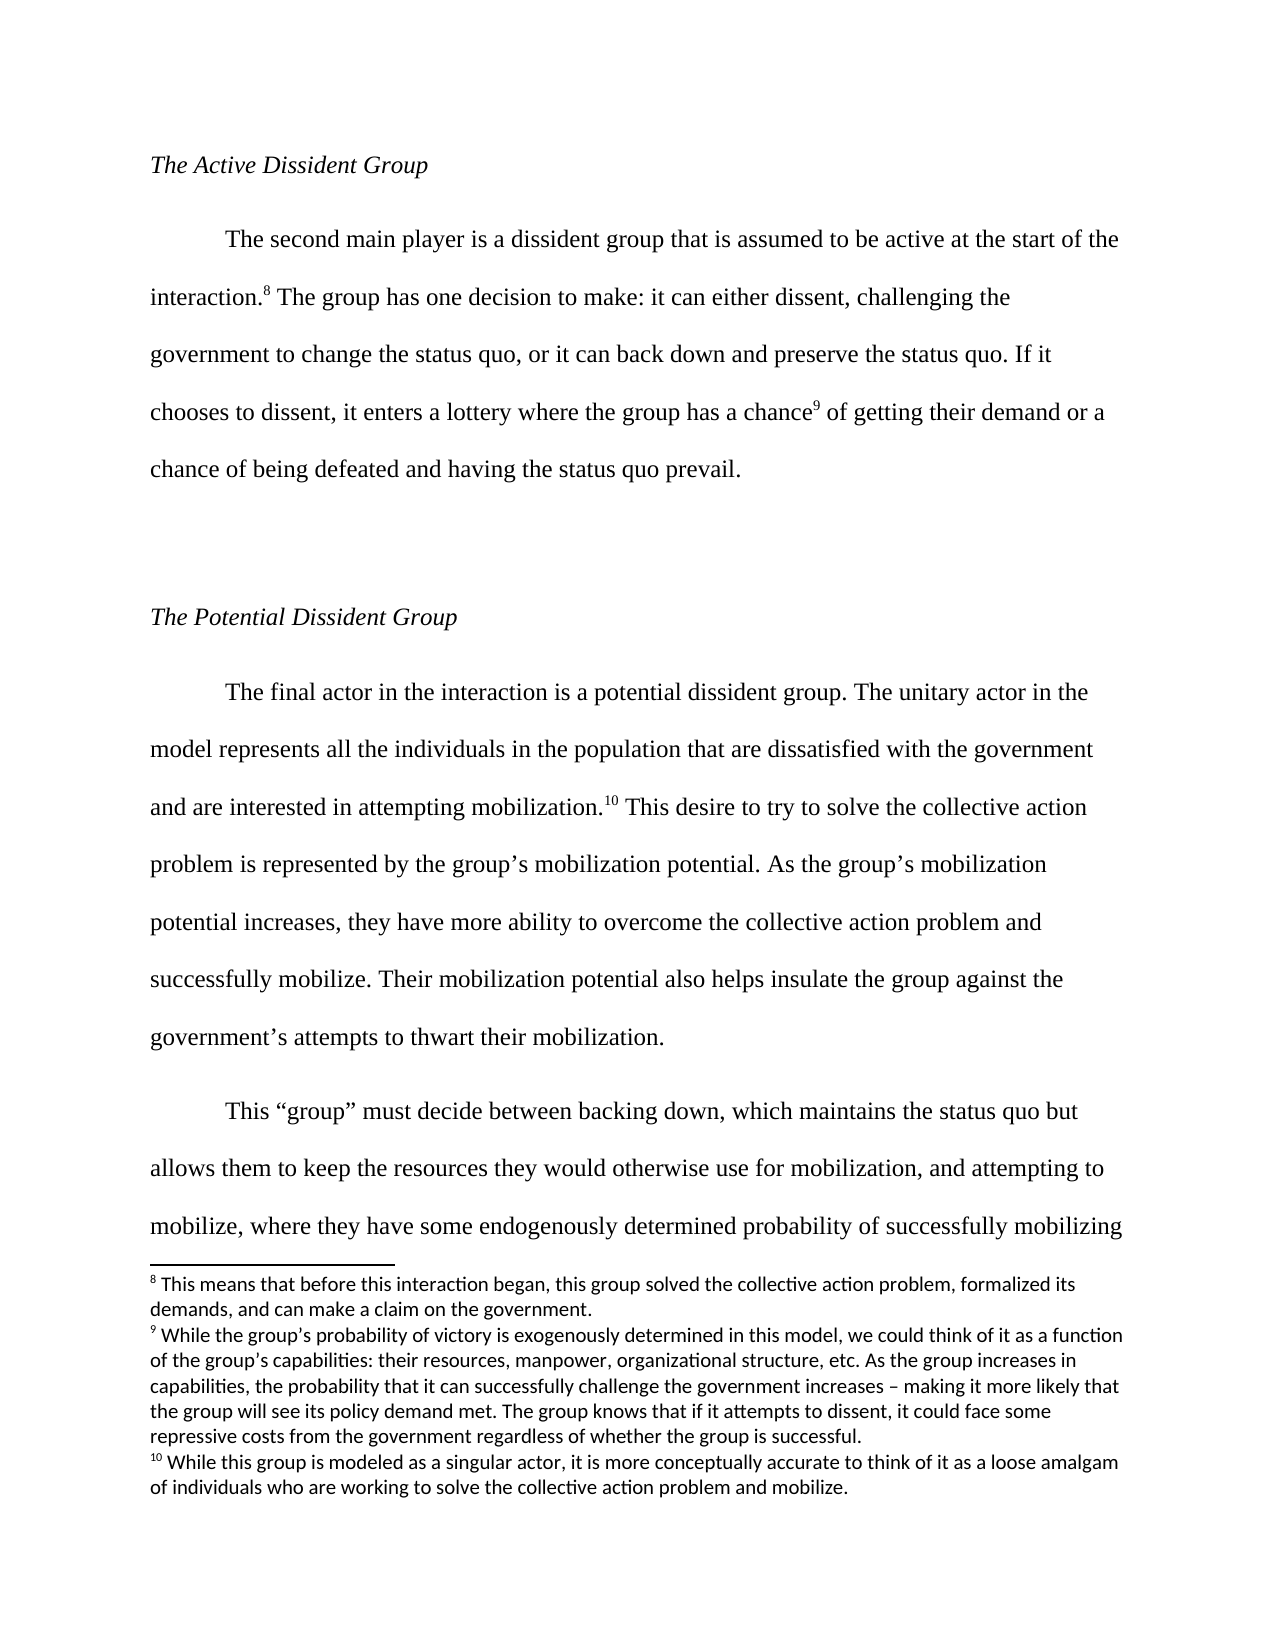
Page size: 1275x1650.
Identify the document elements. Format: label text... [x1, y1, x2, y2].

text The Potential Dissident Group [150, 602, 1125, 631]
text The Active Dissident Group [150, 150, 1125, 179]
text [150, 1096, 1125, 1239]
text The second main player is a dissident group that is assumed to be active at the start of the interaction. The group has one decision to make: it can either dissent, challenging the government to change the status quo, or it can back down and preserve the status quo. If it chooses to dissent, it enters a lottery where the group has a chance of getting their demand or a chance of being defeated and having the status quo prevail. [150, 224, 1125, 483]
text The final actor in the interaction is a potential dissident group. The unitary actor in the model represents all the individuals in the population that are dissatisfied with the government and are interested in attempting mobilization. This desire to try to solve the collective action problem is represented by the group’s mobilization potential. As the group’s mobilization potential increases, they have more ability to overcome the collective action problem and successfully mobilize. Their mobilization potential also helps insulate the group against the government’s attempts to thwart their mobilization. [150, 677, 1125, 1050]
